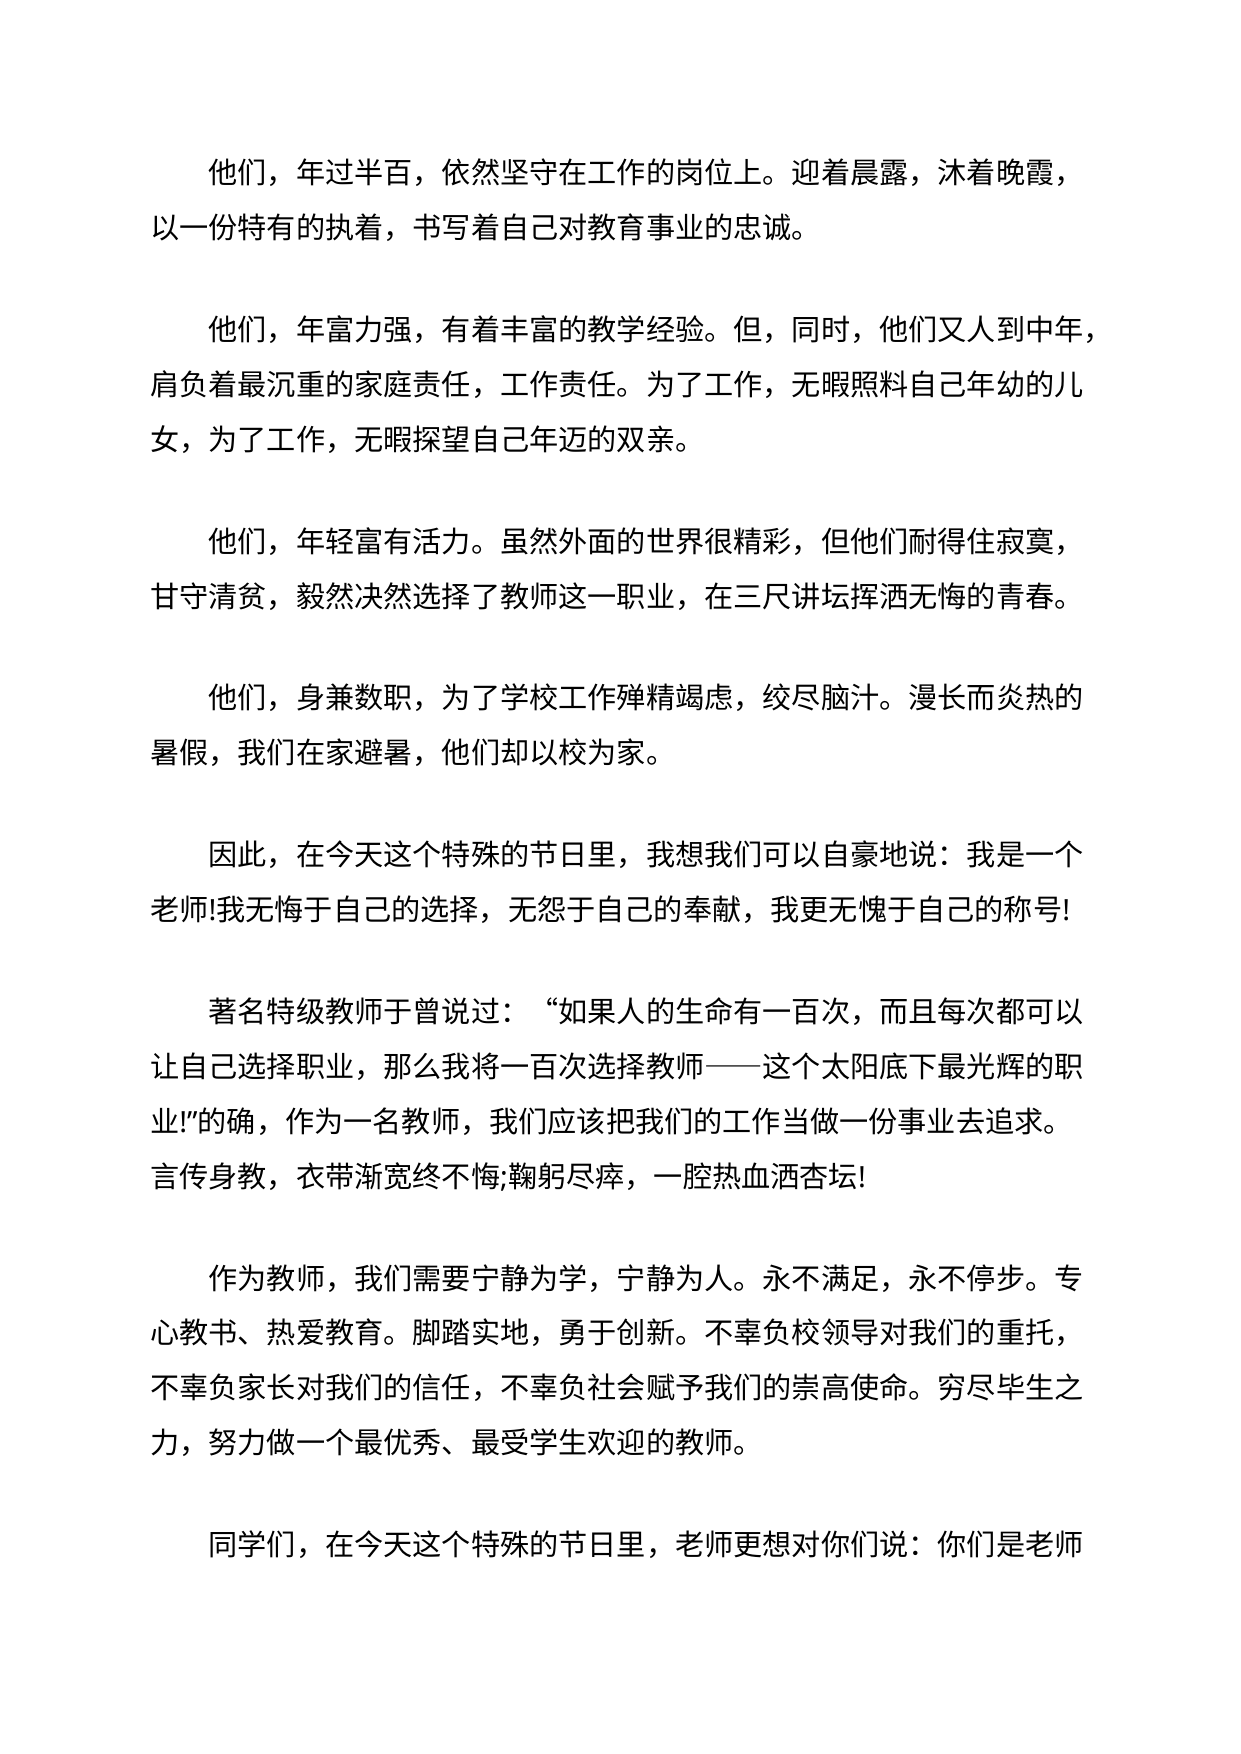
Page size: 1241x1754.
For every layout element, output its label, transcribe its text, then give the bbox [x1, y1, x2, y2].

text 他们，年过半百，依然坚守在工作的岗位上。迎着晨露，沐着晚霞，以一份特有的执着，书写着自己对教育事业的忠诚。 [150, 150, 1090, 247]
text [150, 1522, 1090, 1564]
text 作为教师，我们需要宁静为学，宁静为人。永不满足，永不停步。专心教书、热爱教育。脚踏实地，勇于创新。不辜负校领导对我们的重托，不辜负家长对我们的信任，不辜负社会赋予我们的崇高使命。穷尽毕生之力，努力做一个最优秀、最受学生欢迎的教师。 [150, 1255, 1090, 1462]
text 他们，年富力强，有着丰富的教学经验。但，同时，他们又人到中年，肩负着最沉重的家庭责任，工作责任。为了工作，无暇照料自己年幼的儿女，为了工作，无暇探望自己年迈的双亲。 [150, 307, 1090, 459]
text 他们，身兼数职，为了学校工作殚精竭虑，绞尽脑汁。漫长而炎热的暑假，我们在家避暑，他们却以校为家。 [150, 675, 1090, 772]
text 他们，年轻富有活力。虽然外面的世界很精彩，但他们耐得住寂寞，甘守清贫，毅然决然选择了教师这一职业，在三尺讲坛挥洒无悔的青春。 [150, 518, 1090, 615]
text 著名特级教师于曾说过：“如果人的生命有一百次，而且每次都可以让自己选择职业，那么我将一百次选择教师——这个太阳底下最光辉的职业!”的确，作为一名教师，我们应该把我们的工作当做一份事业去追求。言传身教，衣带渐宽终不悔;鞠躬尽瘁，一腔热血洒杏坛! [150, 988, 1090, 1196]
text 因此，在今天这个特殊的节日里，我想我们可以自豪地说：我是一个老师!我无悔于自己的选择，无怨于自己的奉献，我更无愧于自己的称号! [150, 832, 1090, 929]
